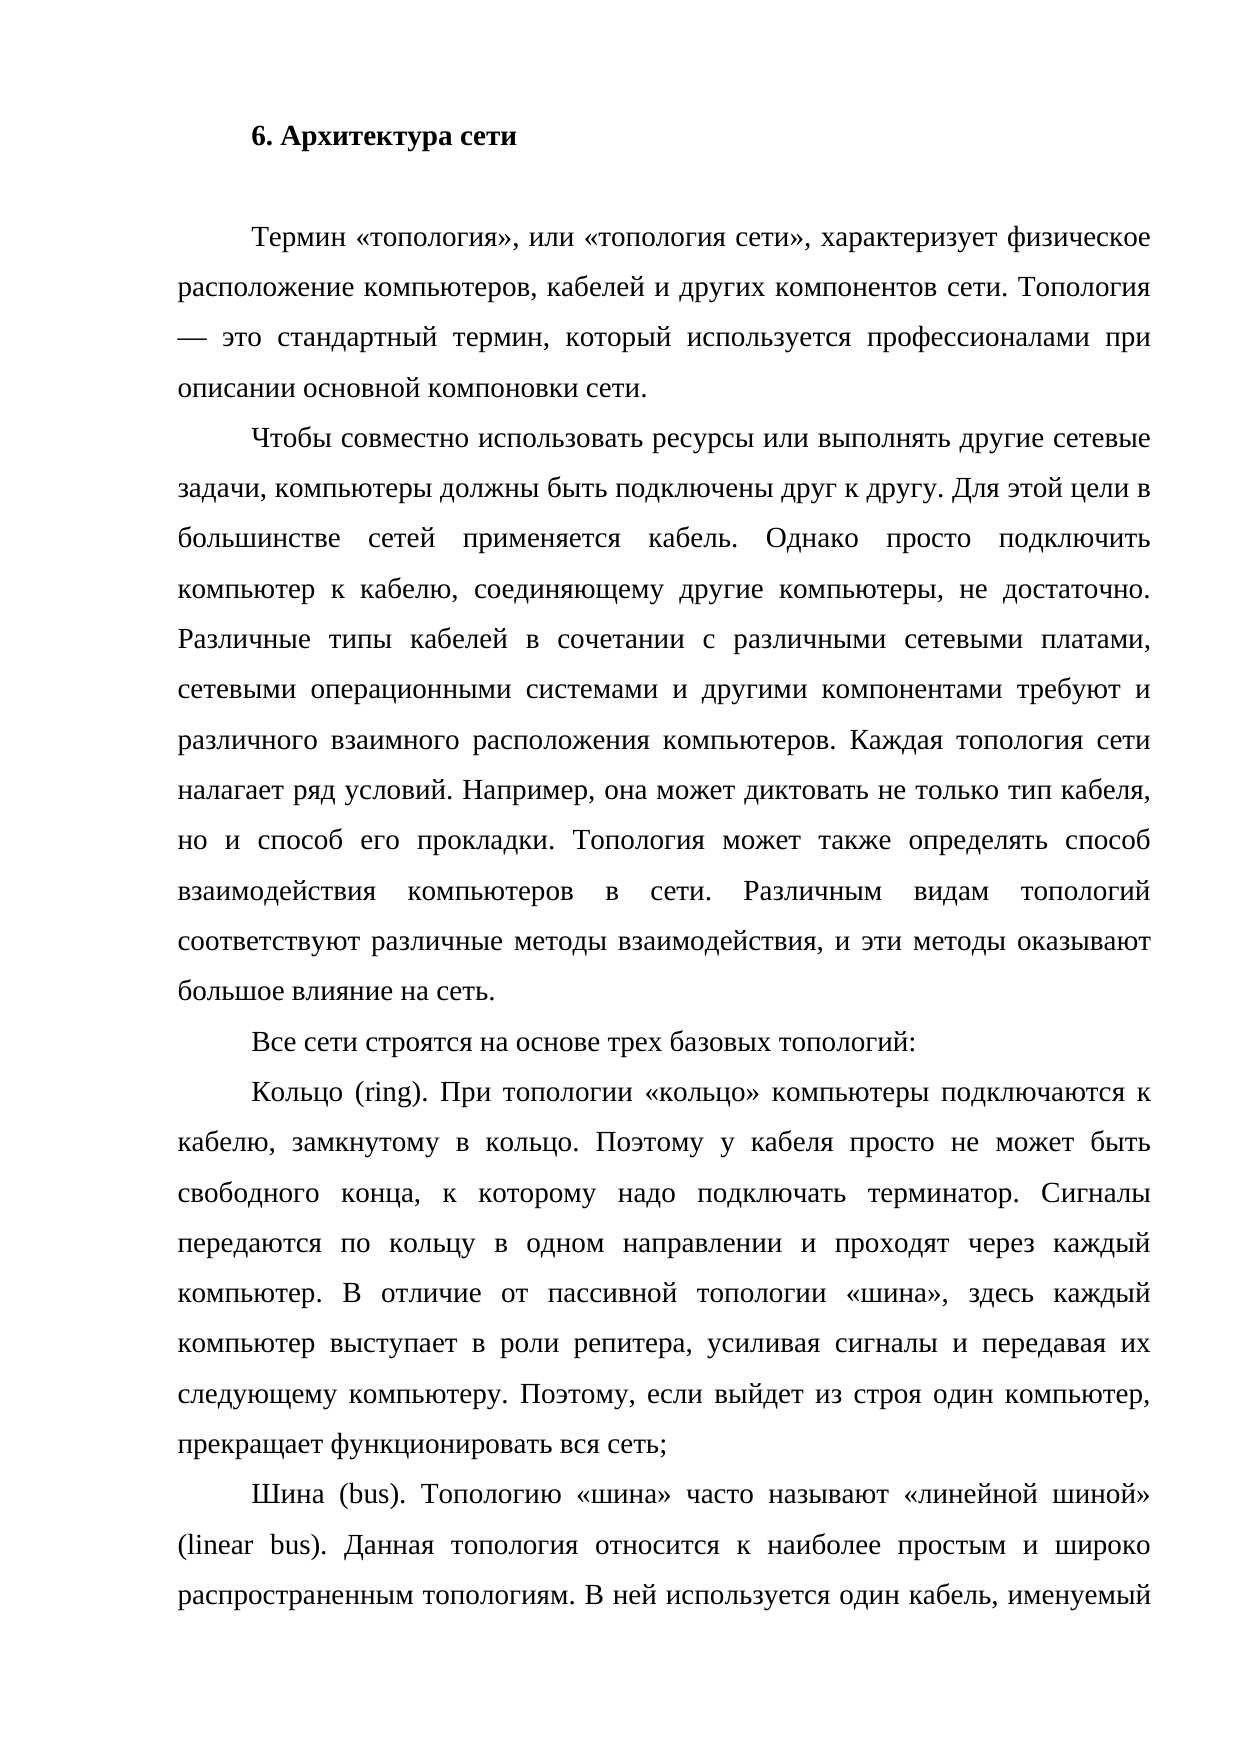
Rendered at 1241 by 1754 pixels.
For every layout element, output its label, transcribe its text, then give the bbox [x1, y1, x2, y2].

text Термин «топология», или «топология сети», характеризует физическое расположение компьютеров, кабелей и других компонентов сети. Топология — это стандартный термин, который используется профессионалами при описании основной компоновки сети. [177, 219, 1152, 403]
text Все сети строятся на основе трех базовых топологий: [177, 1024, 1152, 1057]
text Кольцо (ring). При топологии «кольцо» компьютеры подключаются к кабелю, замкнутому в кольцо. Поэтому у кабеля просто не может быть свободного конца, к которому надо подключать терминатор. Сигналы передаются по кольцу в одном направлении и проходят через каждый компьютер. В отличие от пассивной топологии «шина», здесь каждый компьютер выступает в роли репитера, усиливая сигналы и передавая их следующему компьютеру. Поэтому, если выйдет из строя один компьютер, прекращает функционировать вся сеть; [177, 1074, 1152, 1460]
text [177, 1477, 1152, 1611]
text 6. Архитектура сети [177, 118, 1152, 152]
text Чтобы совместно использовать ресурсы или выполнять другие сетевые задачи, компьютеры должны быть подключены друг к другу. Для этой цели в большинстве сетей применяется кабель. Однако просто подключить компьютер к кабелю, соединяющему другие компьютеры, не достаточно. Различные типы кабелей в сочетании с различными сетевыми платами, сетевыми операционными системами и другими компонентами требуют и различного взаимного расположения компьютеров. Каждая топология сети налагает ряд условий. Например, она может диктовать не только тип кабеля, но и способ его прокладки. Топология может также определять способ взаимодействия компьютеров в сети. Различным видам топологий соответствуют различные методы взаимодействия, и эти методы оказывают большое влияние на сеть. [177, 420, 1152, 1007]
